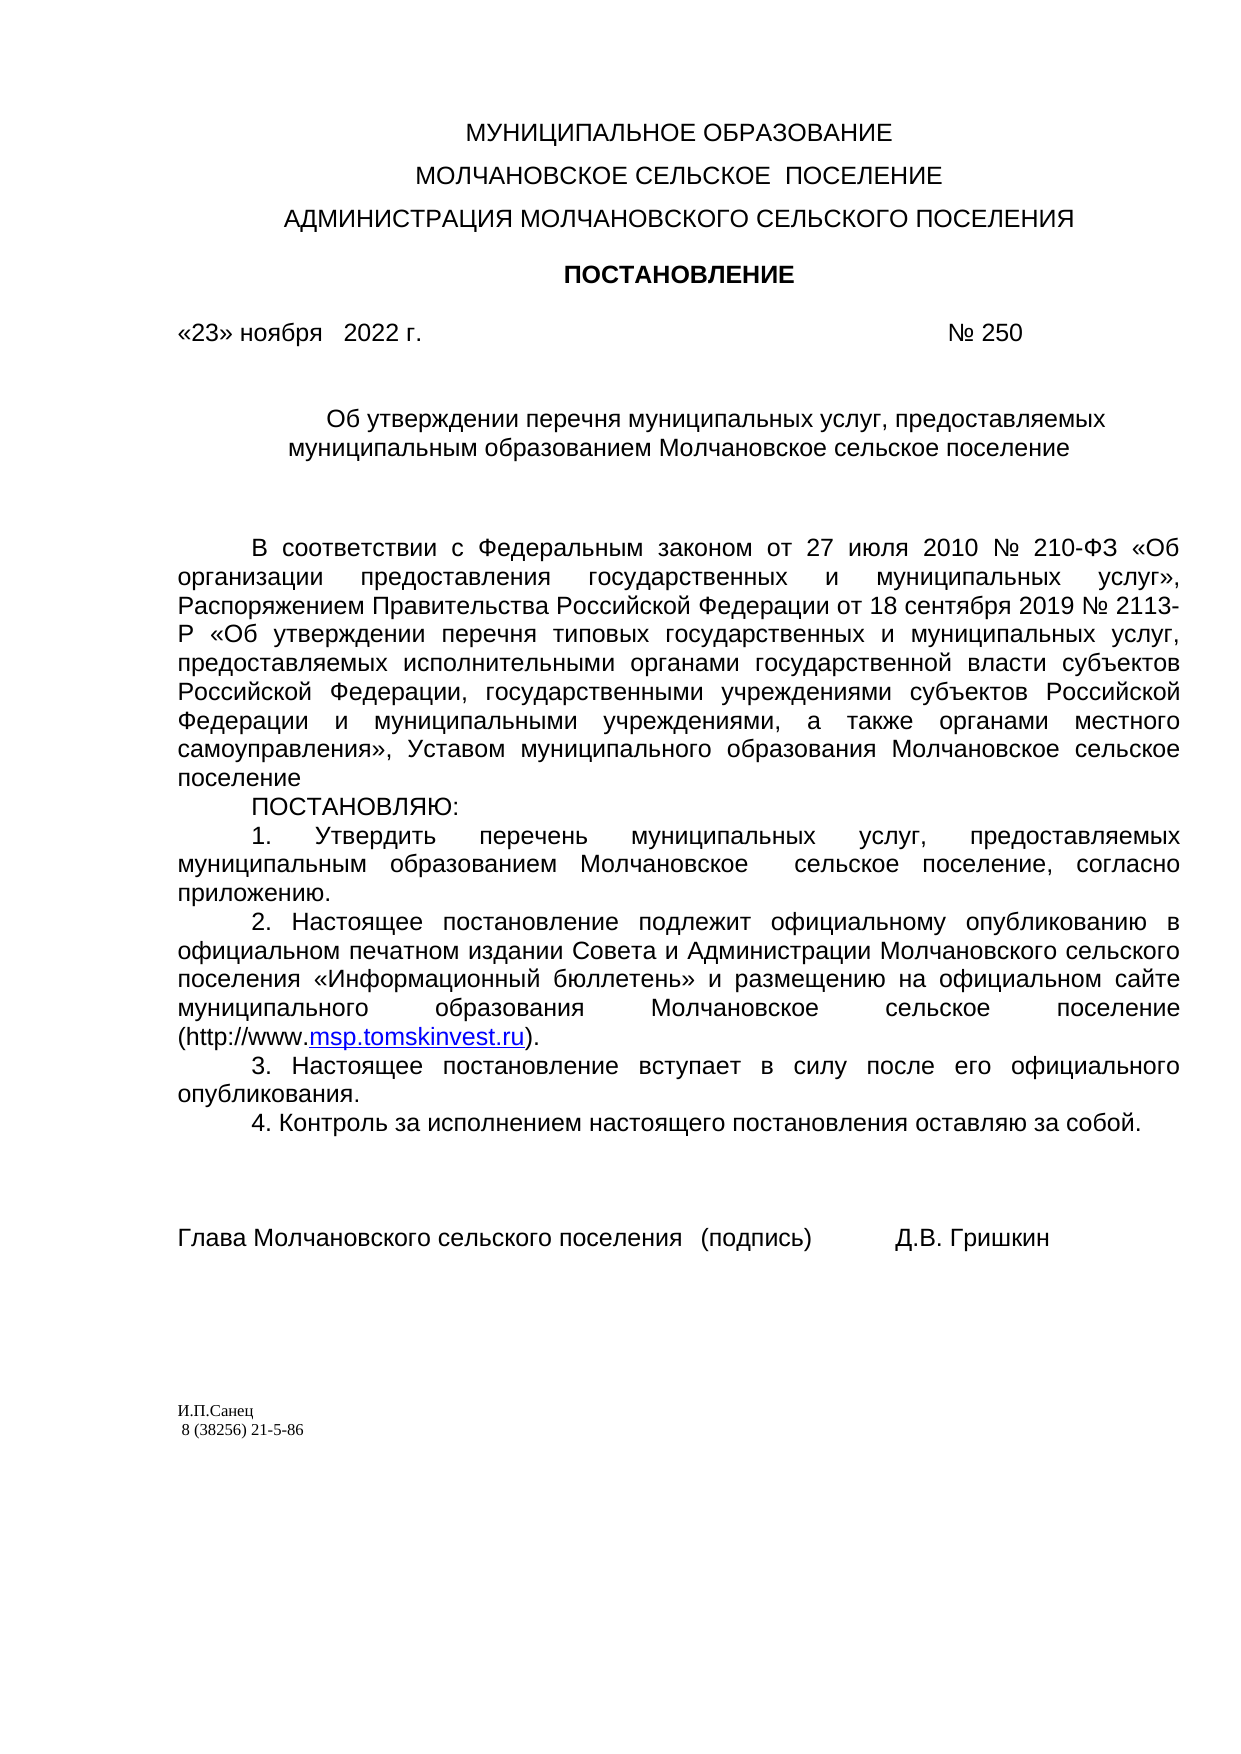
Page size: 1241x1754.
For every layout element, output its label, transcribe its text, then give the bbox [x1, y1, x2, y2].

text 2. Настоящее постановление подлежит официальному опубликованию в официальном печатном издании Совета и Администрации Молчановского сельского поселения «Информационный бюллетень» и размещению на официальном сайте муниципального образования Молчановское сельское поселение (http://www.msp.tomskinvest.ru). [177, 907, 1181, 1051]
text 1. Утвердить перечень муниципальных услуг, предоставляемых муниципальным образованием Молчановское сельское поселение, согласно приложению. [177, 821, 1181, 907]
text Глава Молчановского сельского поселения (подпись) Д.В. Гришкин [177, 1223, 1181, 1252]
text ПОСТАНОВЛЯЮ: [177, 792, 1181, 821]
text 4. Контроль за исполнением настоящего постановления оставляю за собой. [177, 1108, 1181, 1137]
text МУНИЦИПАЛЬНОЕ ОБРАЗОВАНИЕ [177, 118, 1181, 147]
text 8 (38256) 21-5-86 [177, 1419, 1181, 1439]
text 3. Настоящее постановление вступает в силу после его официального опубликования. [177, 1051, 1181, 1108]
text Об утверждении перечня муниципальных услуг, предоставляемых муниципальным образованием Молчановское сельское поселение [177, 404, 1181, 461]
text «23» ноября 2022 г. № 250 [177, 317, 1181, 346]
text ПОСТАНОВЛЕНИЕ [177, 260, 1181, 289]
text МОЛЧАНОВСКОЕ СЕЛЬСКОЕ ПОСЕЛЕНИЕ [177, 161, 1181, 190]
text АДМИНИСТРАЦИЯ МОЛЧАНОВСКОГО СЕЛЬСКОГО ПОСЕЛЕНИЯ [177, 204, 1181, 233]
text В соответствии с Федеральным законом от 27 июля 2010 № 210-ФЗ «Об организации предоставления государственных и муниципальных услуг», Распоряжением Правительства Российской Федерации от 18 сентября 2019 № 2113-Р «Об утверждении перечня типовых государственных и муниципальных услуг, предоставляемых исполнительными органами государственной власти субъектов Российской Федерации, государственными учреждениями субъектов Российской Федерации и муниципальными учреждениями, а также органами местного самоуправления», Уставом муниципального образования Молчановское сельское поселение [177, 533, 1181, 792]
text И.П.Санец [177, 1400, 1181, 1419]
